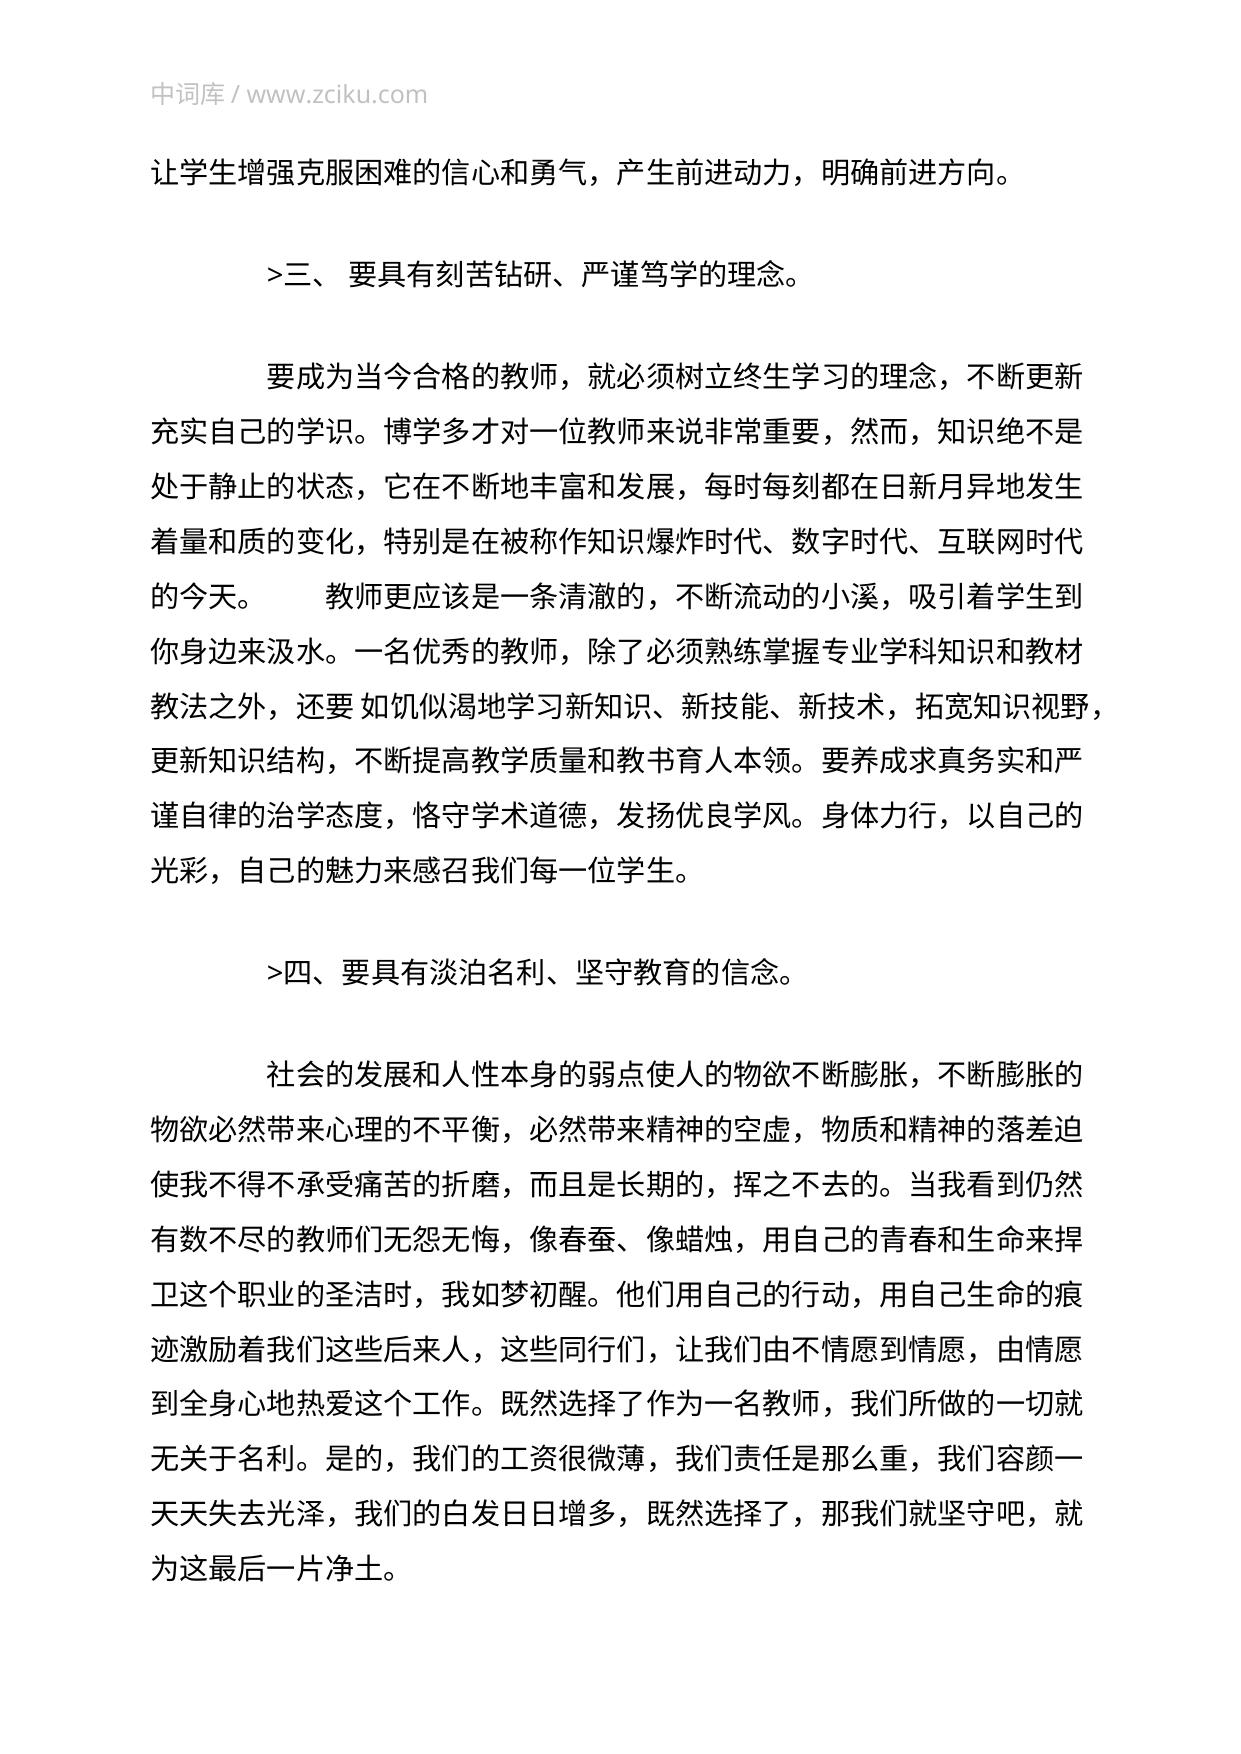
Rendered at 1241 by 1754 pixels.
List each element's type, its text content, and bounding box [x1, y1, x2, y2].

text 要成为当今合格的教师，就必须树立终生学习的理念，不断更新充实自己的学识。博学多才对一位教师来说非常重要，然而，知识绝不是处于静止的状态，它在不断地丰富和发展，每时每刻都在日新月异地发生着量和质的变化，特别是在被称作知识爆炸时代、数字时代、互联网时代的今天。 教师更应该是一条清澈的，不断流动的小溪，吸引着学生到你身边来汲水。一名优秀的教师，除了必须熟练掌握专业学科知识和教材教法之外，还要 如饥似渴地学习新知识、新技能、新技术，拓宽知识视野，更新知识结构，不断提高教学质量和教书育人本领。要养成求真务实和严谨自律的治学态度，恪守学术道德，发扬优良学风。身体力行，以自己的光彩，自己的魅力来感召我们每一位学生。 [150, 354, 1090, 890]
text >三、 要具有刻苦钻研、严谨笃学的理念。 [150, 252, 1090, 294]
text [150, 150, 1090, 192]
text >四、要具有淡泊名利、坚守教育的信念。 [150, 949, 1090, 992]
text 社会的发展和人性本身的弱点使人的物欲不断膨胀，不断膨胀的物欲必然带来心理的不平衡，必然带来精神的空虚，物质和精神的落差迫使我不得不承受痛苦的折磨，而且是长期的，挥之不去的。当我看到仍然有数不尽的教师们无怨无悔，像春蚕、像蜡烛，用自己的青春和生命来捍卫这个职业的圣洁时，我如梦初醒。他们用自己的行动，用自己生命的痕迹激励着我们这些后来人，这些同行们，让我们由不情愿到情愿，由情愿到全身心地热爱这个工作。既然选择了作为一名教师，我们所做的一切就无关于名利。是的，我们的工资很微薄，我们责任是那么重，我们容颜一天天失去光泽，我们的白发日日增多，既然选择了，那我们就坚守吧，就为这最后一片净土。 [150, 1052, 1090, 1588]
